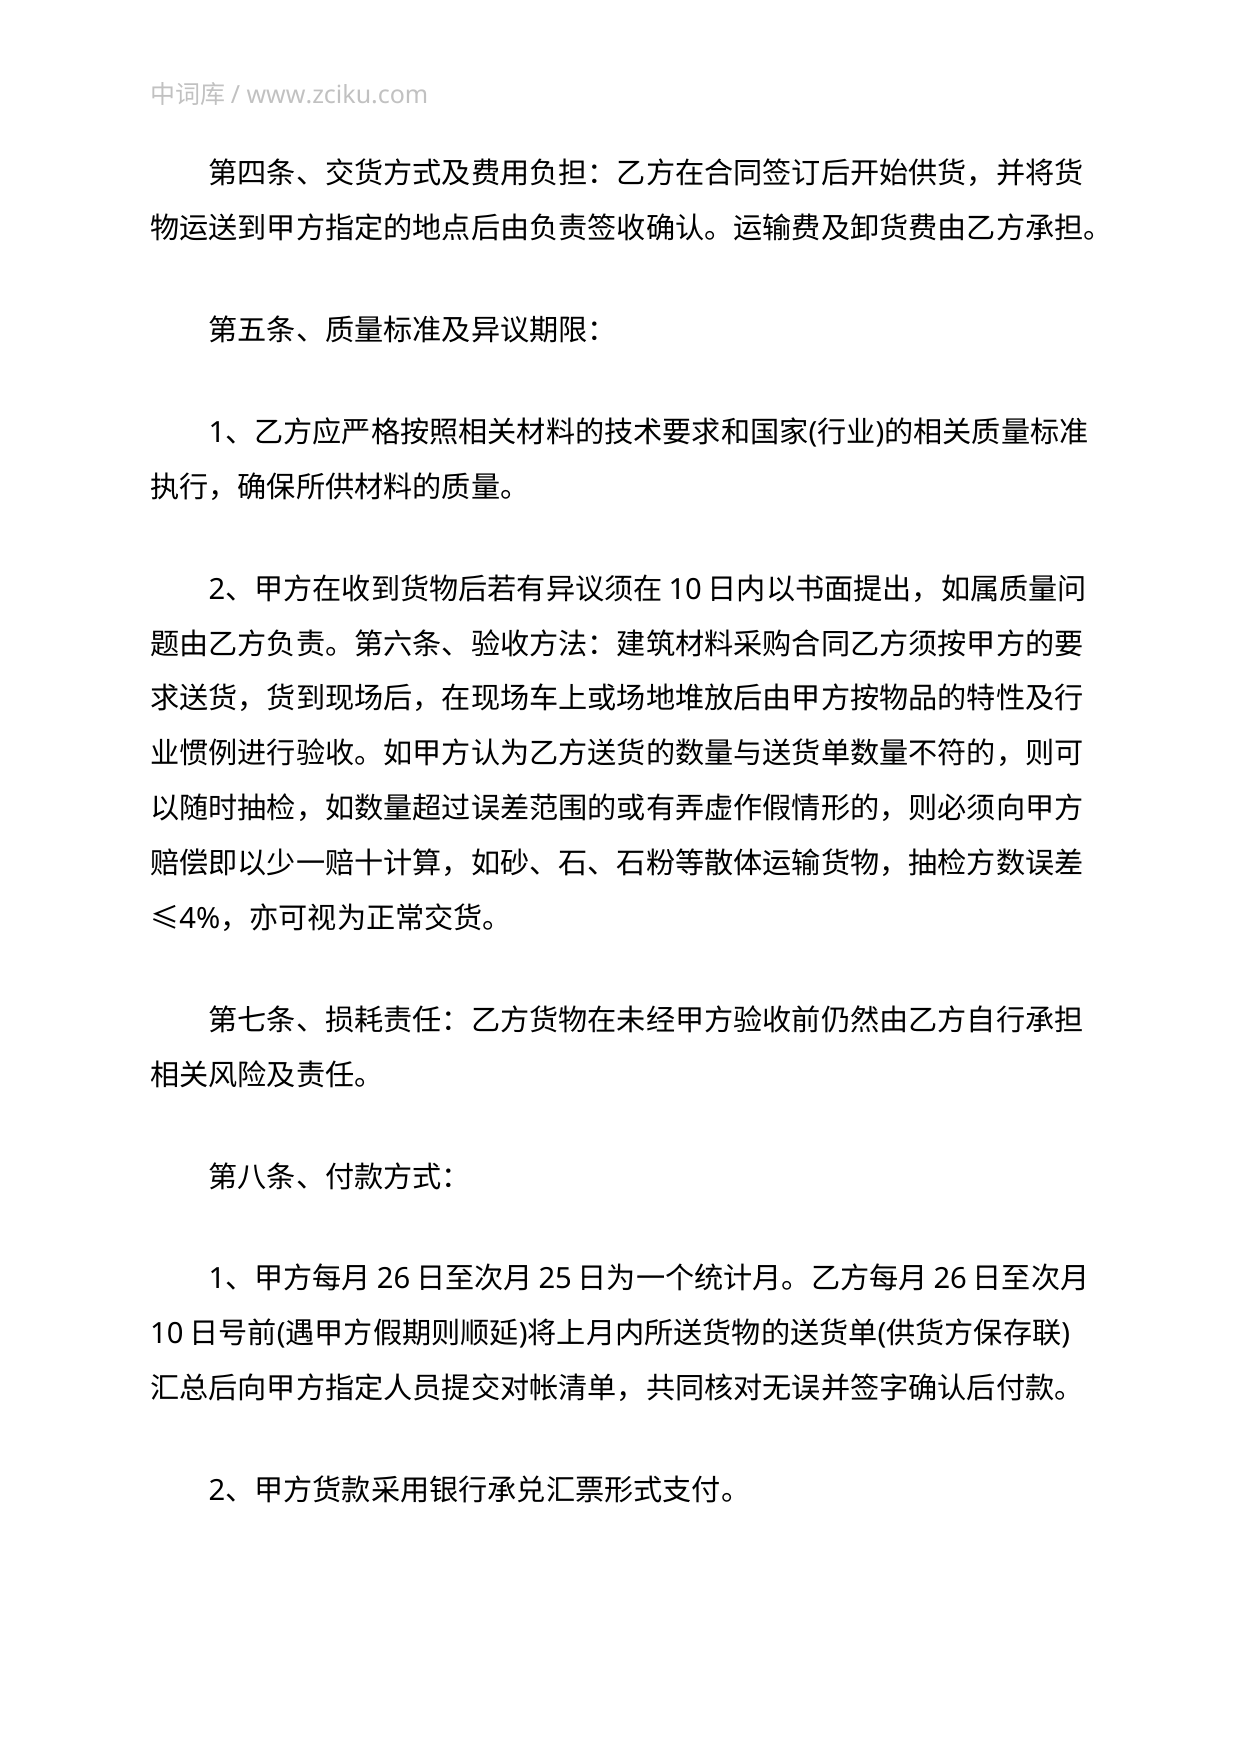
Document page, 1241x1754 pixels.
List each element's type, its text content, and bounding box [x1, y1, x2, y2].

text 2、甲方货款采用银行承兑汇票形式支付。 [150, 1467, 1090, 1509]
text 1、甲方每月26日至次月25日为一个统计月。乙方每月26日至次月10日号前(遇甲方假期则顺延)将上月内所送货物的送货单(供货方保存联)汇总后向甲方指定人员提交对帐清单，共同核对无误并签字确认后付款。 [150, 1255, 1090, 1407]
text 2、甲方在收到货物后若有异议须在10日内以书面提出，如属质量问题由乙方负责。第六条、验收方法：建筑材料采购合同乙方须按甲方的要求送货，货到现场后，在现场车上或场地堆放后由甲方按物品的特性及行业惯例进行验收。如甲方认为乙方送货的数量与送货单数量不符的，则可以随时抽检，如数量超过误差范围的或有弄虚作假情形的，则必须向甲方赔偿即以少一赔十计算，如砂、石、石粉等散体运输货物，抽检方数误差≤4%，亦可视为正常交货。 [150, 565, 1090, 937]
text 1、乙方应严格按照相关材料的技术要求和国家(行业)的相关质量标准执行，确保所供材料的质量。 [150, 408, 1090, 506]
text 第四条、交货方式及费用负担：乙方在合同签订后开始供货，并将货物运送到甲方指定的地点后由负责签收确认。运输费及卸货费由乙方承担。 [150, 150, 1090, 247]
text 第七条、损耗责任：乙方货物在未经甲方验收前仍然由乙方自行承担相关风险及责任。 [150, 997, 1090, 1094]
text 第五条、质量标准及异议期限： [150, 307, 1090, 349]
text 第八条、付款方式： [150, 1153, 1090, 1196]
